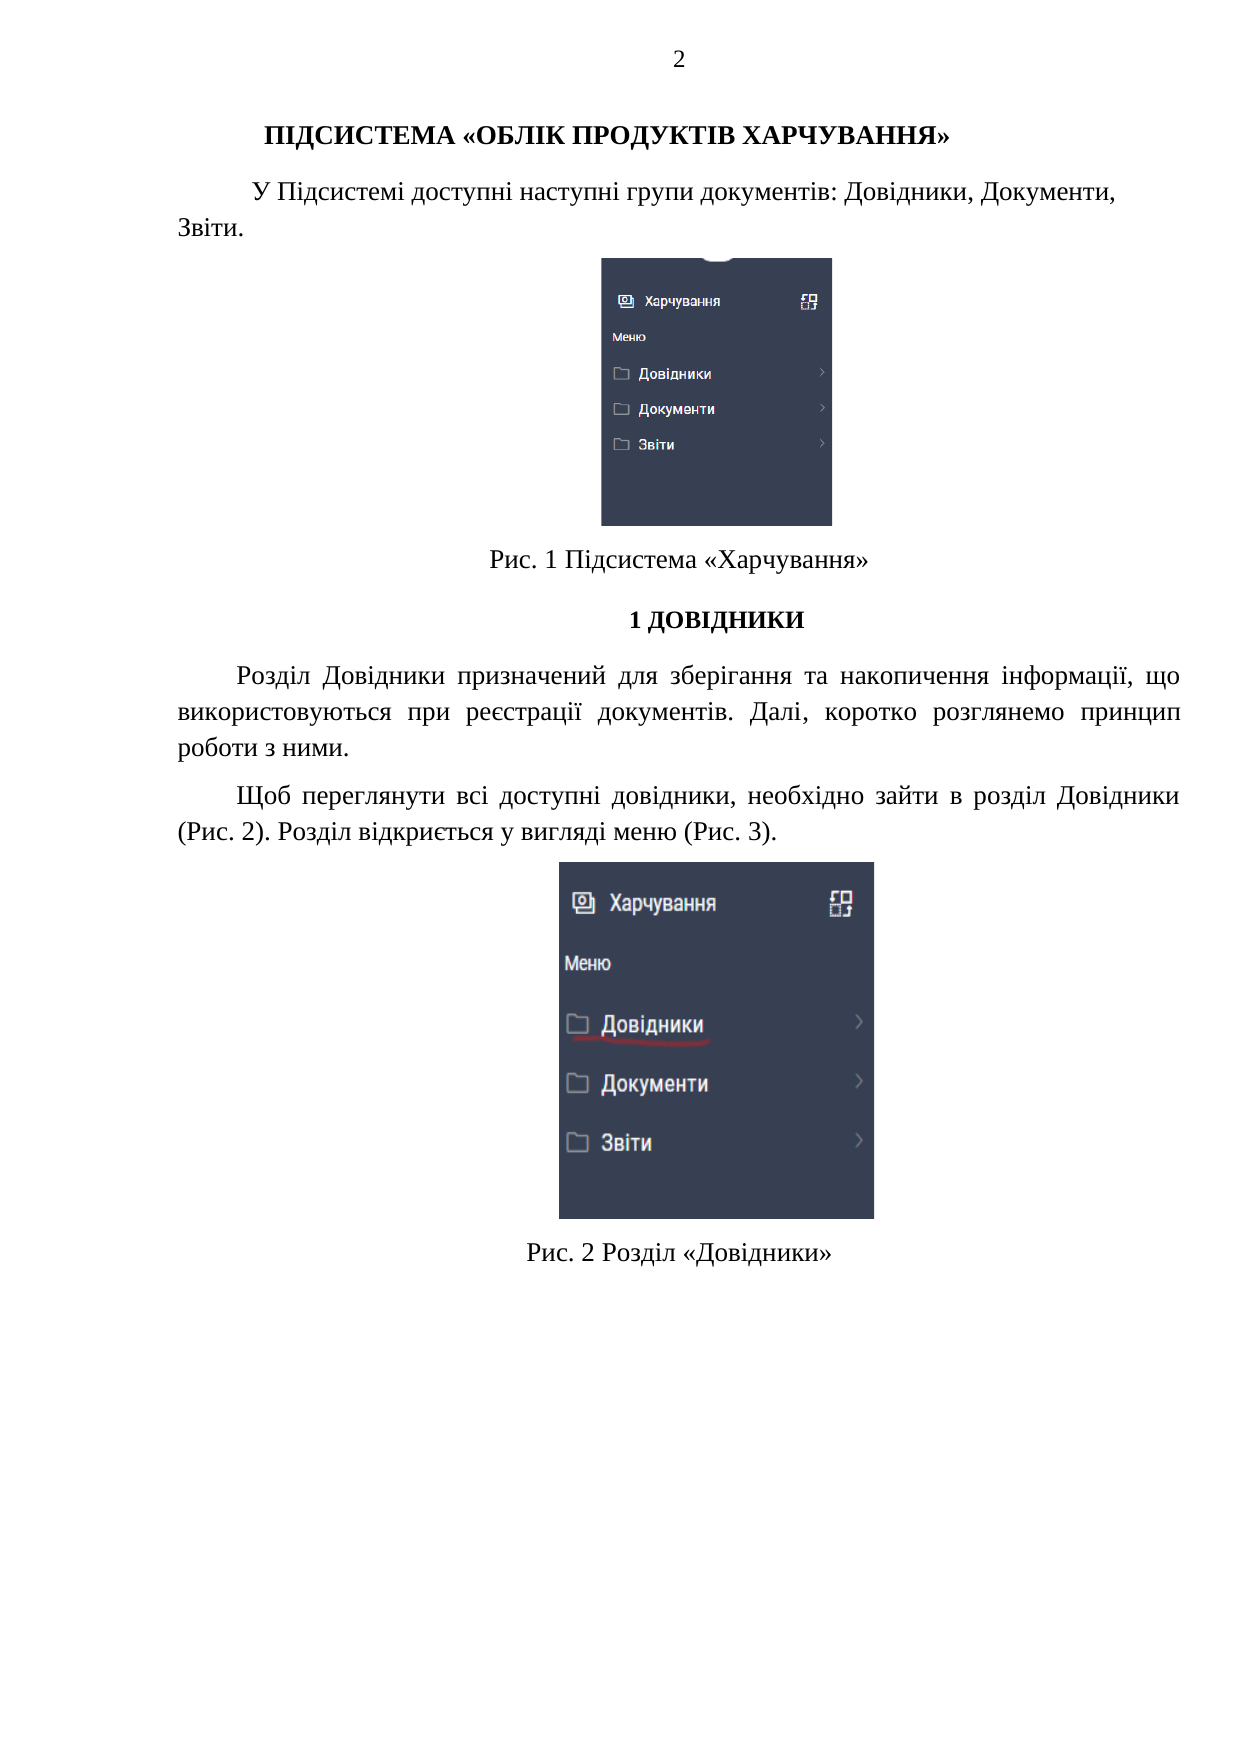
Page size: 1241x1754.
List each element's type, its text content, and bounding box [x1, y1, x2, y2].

subtitle Довідники [252, 605, 1181, 634]
text Розділ Довідники призначений для зберігання та накопичення інформації, що використовуються при реєстрації документів. Далі, коротко розглянемо принцип роботи з ними. [177, 659, 1181, 762]
subtitle Підсистема «ОБЛІК продуктів харчування» [264, 119, 1181, 150]
text Щоб переглянути всі доступні довідники, необхідно зайти в розділ Довідники (Рис. 2). Розділ відкриється у вигляді меню (Рис. 3). [177, 779, 1181, 846]
text Рис. 2 Розділ «Довідники» [177, 1236, 1181, 1267]
text У Підсистемі доступні наступні групи документів: Довідники, Документи, Звіти. [177, 175, 1181, 242]
text Рис. 1 Підсистема «Харчування» [177, 543, 1181, 574]
picture [559, 862, 875, 1219]
picture [601, 258, 833, 526]
